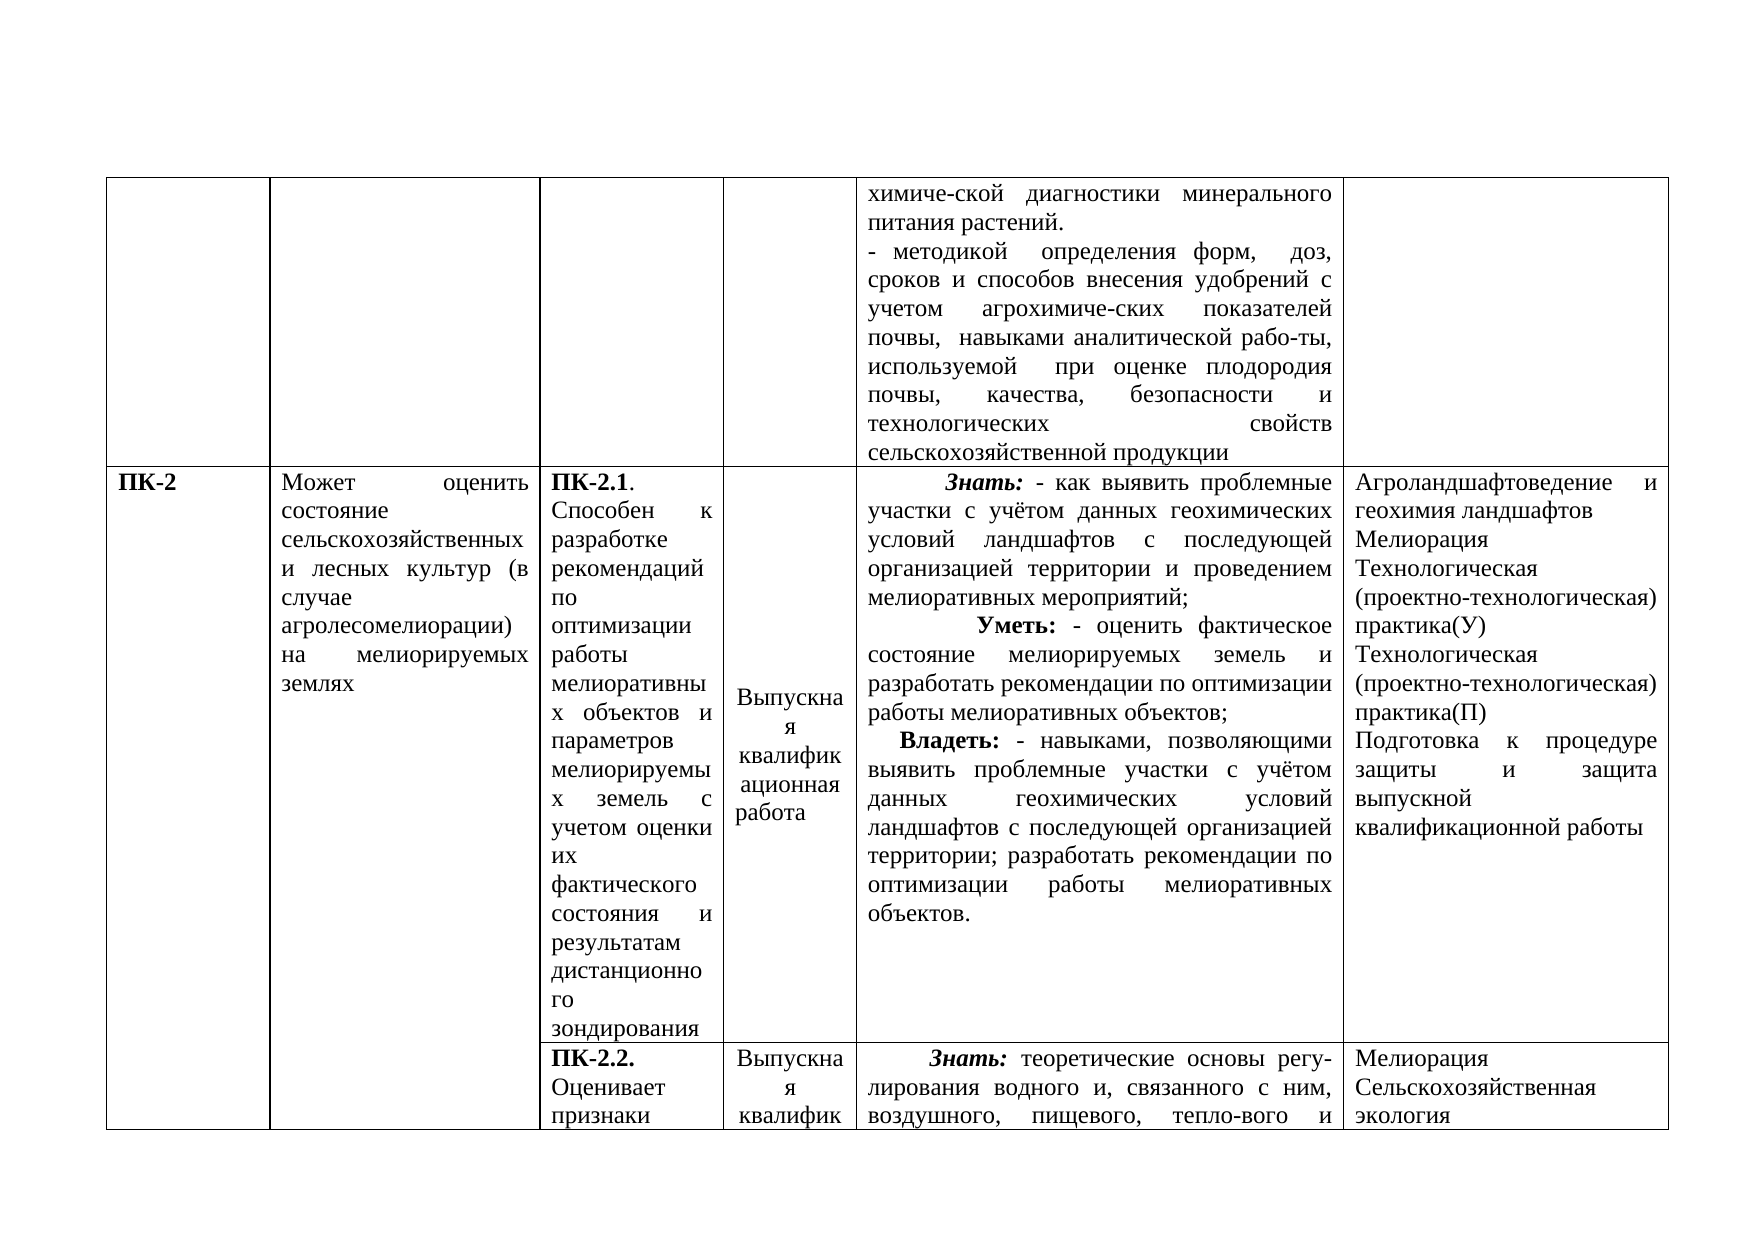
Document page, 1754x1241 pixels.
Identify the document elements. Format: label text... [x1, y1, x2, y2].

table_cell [857, 1043, 1343, 1129]
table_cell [541, 178, 723, 466]
table_cell Знать: - как выявить проблемные участки с учётом данных геохимических условий ландшафтов с последующей организацией территории и проведением мелиоративных мероприятий; Уметь: - оценить фактическое состояние мелиорируемых земель и разработать рекомендации по оптимизации работы мелиоративных объектов; Владеть: - навыками, позволяющими выявить проблемные участки с учётом данных геохимических условий ландшафтов с последующей организацией территории; разработать рекомендации по оптимизации работы мелиоративных объектов. [857, 467, 1343, 1042]
table_cell ПК-2.1. Способен к разработке рекомендаций по оптимизации работы мелиоративных объектов и параметров мелиорируемых земель с учетом оценки их фактического состояния и результатам дистанционного зондирования [541, 467, 723, 1042]
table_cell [1344, 1043, 1668, 1129]
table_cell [1344, 178, 1668, 466]
table_cell Может оценить состояние сельскохозяйственных и лесных культур (в случае агролесомелиорации) на мелиорируемых землях [271, 467, 539, 1129]
table_cell Агроландшафтоведение и геохимия ландшафтов Мелиорация Технологическая (проектно-технологическая) практика(У) Технологическая (проектно-технологическая) практика(П) Подготовка к процедуре защиты и защита выпускной квалификационной работы [1344, 467, 1668, 1042]
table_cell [541, 1043, 723, 1129]
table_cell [724, 178, 856, 466]
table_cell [857, 178, 1343, 466]
table_cell Выпускная квалификационная работа [724, 467, 856, 1042]
table_cell ПК-2 [107, 467, 269, 1129]
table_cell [724, 1043, 856, 1129]
